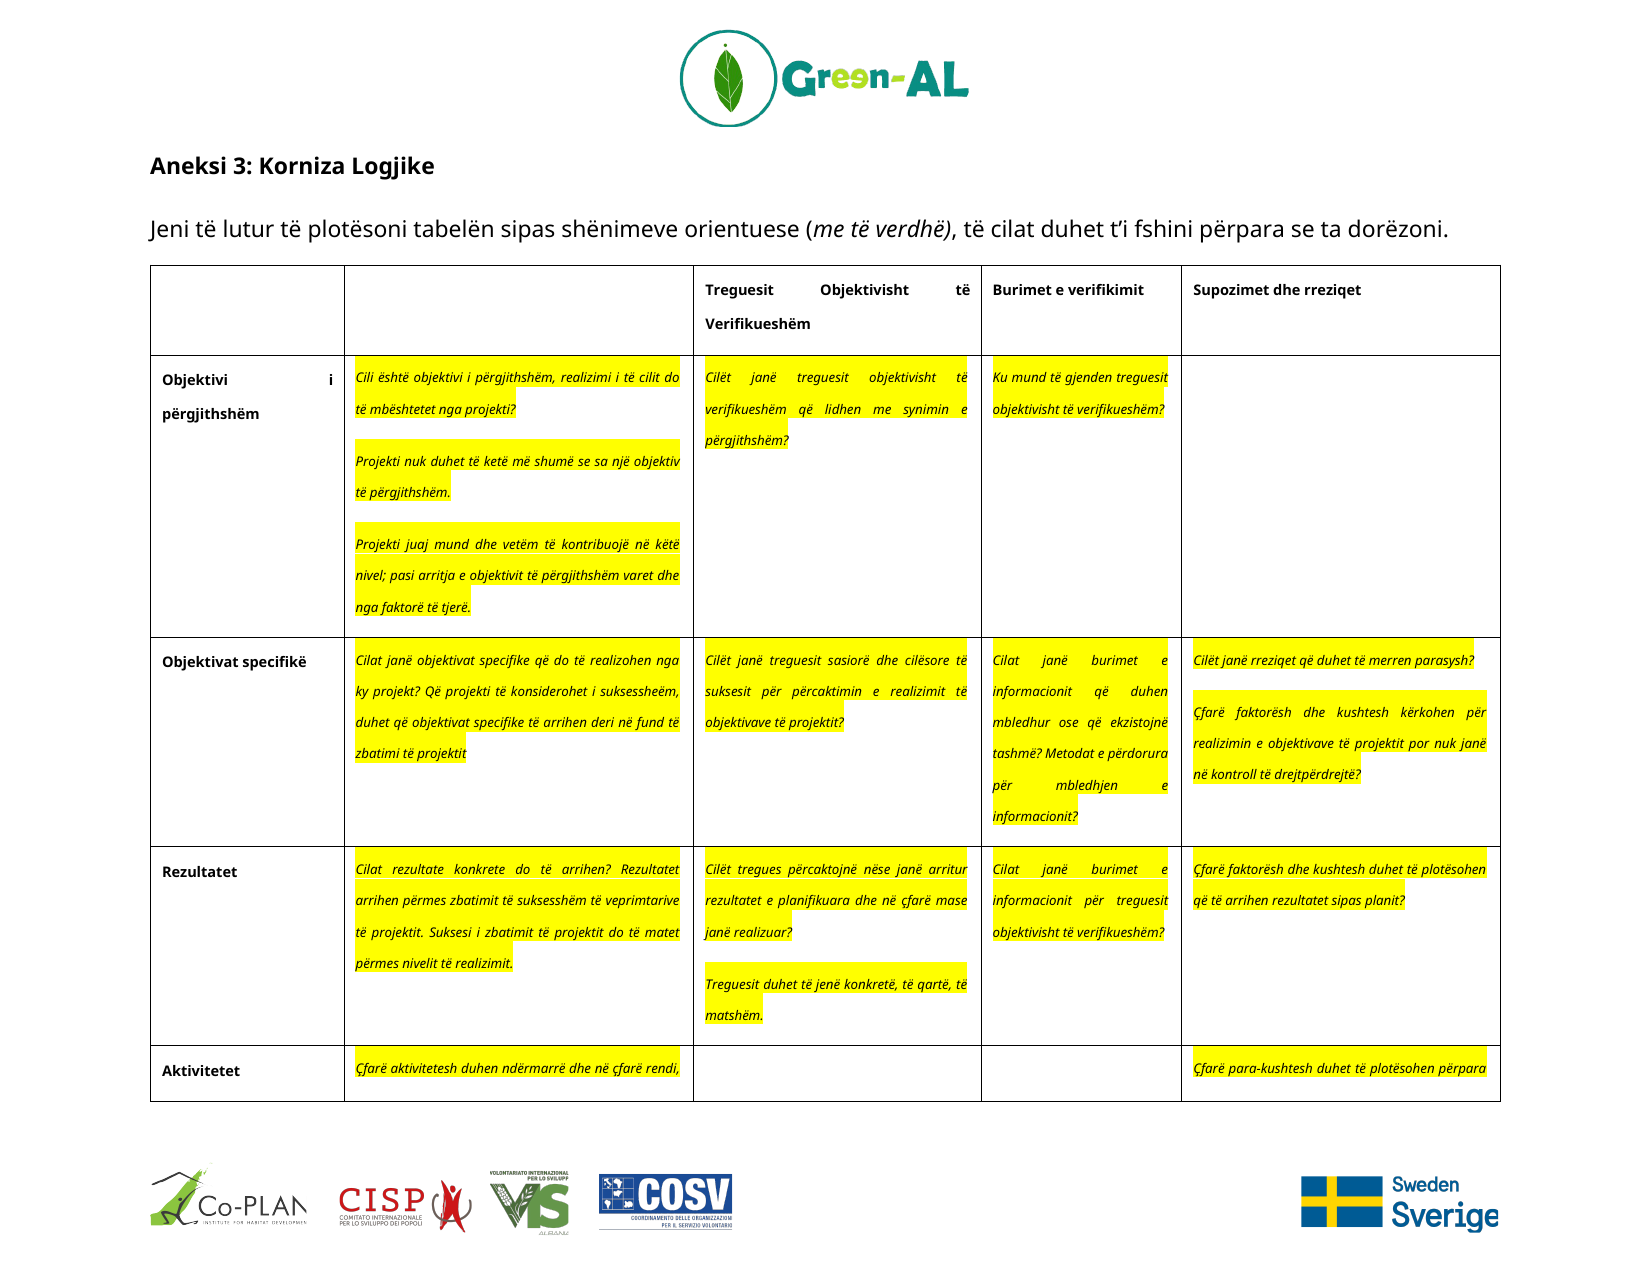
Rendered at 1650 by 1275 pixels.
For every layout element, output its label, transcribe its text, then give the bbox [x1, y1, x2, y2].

table_cell Cilët tregues përcaktojnë nëse janë arritur rezultatet e planifikuara dhe në çfarë mase janë realizuar? Treguesit duhet të jenë konkretë, të qartë, të matshëm. [694, 847, 981, 1045]
table_cell Cilat janë burimet e informacionit që duhen mbledhur ose që ekzistojnë tashmë? Metodat e përdorura për mbledhjen e informacionit? [982, 638, 1181, 846]
picture [334, 1177, 476, 1238]
table_cell [982, 1046, 1181, 1101]
text Jeni të lutur të plotësoni tabelën sipas shënimeve orientuese (me të verdhë), të cilat duhet t’i fshini përpara se ta dorëzoni. [150, 212, 1500, 244]
table_cell Çfarë faktorësh dhe kushtesh duhet të plotësohen që të arrihen rezultatet sipas planit? [1182, 847, 1500, 1045]
table_cell Cilët janë rreziqet që duhet të merren parasysh? Çfarë faktorësh dhe kushtesh kërkohen për realizimin e objektivave të projektit por nuk janë në kontroll të drejtpërdrejtë? [1182, 638, 1500, 846]
table_cell [694, 1046, 981, 1101]
picture [490, 1162, 569, 1241]
table_cell Cilat janë burimet e informacionit për treguesit objektivisht të verifikueshëm? [982, 847, 1181, 1045]
picture [597, 1172, 733, 1229]
table_cell Rezultatet [151, 847, 344, 1045]
table_cell Objektivat specifikë [151, 638, 344, 846]
table_header Supozimet dhe rreziqet [1182, 266, 1500, 354]
table_cell Aktivitetet [151, 1046, 344, 1101]
table_cell Ku mund të gjenden treguesit objektivisht të verifikueshëm? [982, 356, 1181, 637]
table_cell Cilat janë objektivat specifike që do të realizohen nga ky projekt? Që projekti të konsiderohet i suksessheëm, duhet që objektivat specifike të arrihen deri në fund të zbatimi të projektit [345, 638, 693, 846]
table_cell [1182, 356, 1500, 637]
table_cell Cilat rezultate konkrete do të arrihen? Rezultatet arrihen përmes zbatimit të suksesshëm të veprimtarive të projektit. Suksesi i zbatimit të projektit do të matet përmes nivelit të realizimit. [345, 847, 693, 1045]
table_cell Çfarë aktivitetesh duhen ndërmarrë dhe në çfarë rendi, për të arritur rezultatet? [345, 1046, 693, 1101]
picture [1301, 1176, 1499, 1233]
table_cell Objektivi i përgjithshëm [151, 356, 344, 637]
table_cell Cili është objektivi i përgjithshëm, realizimi i të cilit do të mbështetet nga projekti? Projekti nuk duhet të ketë më shumë se sa një objektiv të përgjithshëm. Projekti juaj mund dhe vetëm të kontribuojë në këtë nivel; pasi arritja e objektivit të përgjithshëm varet dhe nga faktorë të tjerë. [345, 356, 693, 637]
table_cell Cilët janë treguesit sasiorë dhe cilësore të suksesit për përcaktimin e realizimit të objektivave të projektit? [694, 638, 981, 846]
table_header [151, 266, 344, 354]
picture [150, 1162, 307, 1226]
table_header [345, 266, 693, 354]
table_cell Cilët janë treguesit objektivisht të verifikueshëm që lidhen me synimin e përgjithshëm? [694, 356, 981, 637]
picture [675, 26, 878, 130]
text Aneksi 3: Korniza Logjike [150, 150, 1500, 181]
table_header Treguesit Objektivisht të Verifikueshëm [694, 266, 981, 354]
table_cell Çfarë para-kushtesh duhet të plotësohen përpara fillimit të zbatimit të projektit? [1182, 1046, 1500, 1101]
table_header Burimet e verifikimit [982, 266, 1181, 354]
